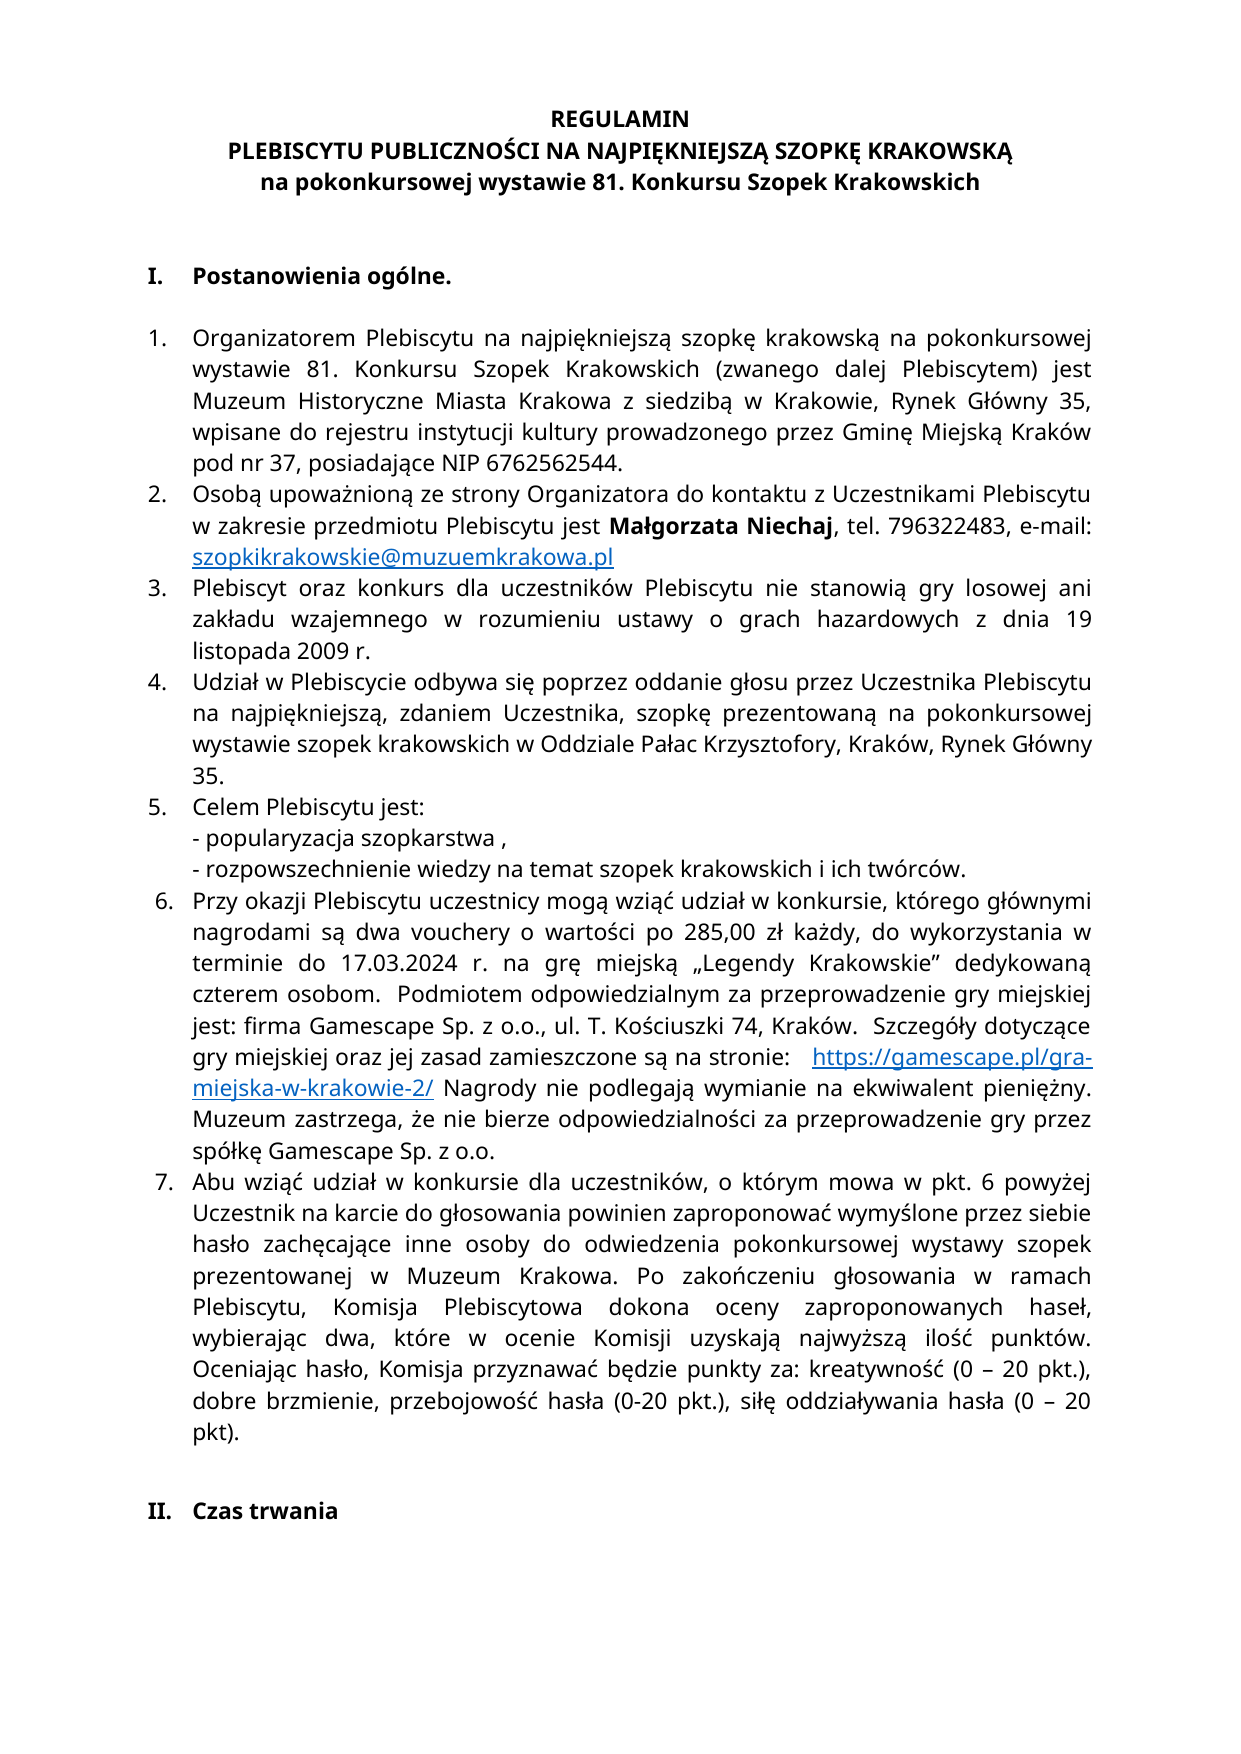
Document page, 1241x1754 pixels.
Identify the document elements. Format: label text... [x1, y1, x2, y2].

list - popularyzacja szopkarstwa , [192, 822, 1093, 853]
list Postanowienia ogólne. [148, 260, 1093, 291]
list - rozpowszechnienie wiedzy na temat szopek krakowskich i ich twórców. [192, 853, 1093, 885]
text PLEBISCYTU PUBLICZNOŚCI NA NAJPIĘKNIEJSZĄ SZOPKĘ KRAKOWSKĄ [148, 135, 1093, 166]
list Plebiscyt oraz konkurs dla uczestników Plebiscytu nie stanowią gry losowej ani zakładu wzajemnego w rozumieniu ustawy o grach hazardowych z dnia 19 listopada 2009 r. [148, 572, 1093, 666]
list Przy okazji Plebiscytu uczestnicy mogą wziąć udział w konkursie, którego głównymi nagrodami są dwa vouchery o wartości po 285,00 zł każdy, do wykorzystania w terminie do 17.03.2024 r. na grę miejską „Legendy Krakowskie” dedykowaną czterem osobom. Podmiotem odpowiedzialnym za przeprowadzenie gry miejskiej jest: firma Gamescape Sp. z o.o., ul. T. Kościuszki 74, Kraków. Szczegóły dotyczące gry miejskiej oraz jej zasad zamieszczone są na stronie: https://gamescape.pl/gra-miejska-w-krakowie-2/ Nagrody nie podlegają wymianie na ekwiwalent pieniężny. Muzeum zastrzega, że nie bierze odpowiedzialności za przeprowadzenie gry przez spółkę Gamescape Sp. z o.o. [154, 885, 1093, 1166]
list Udział w Plebiscycie odbywa się poprzez oddanie głosu przez Uczestnika Plebiscytu na najpiękniejszą, zdaniem Uczestnika, szopkę prezentowaną na pokonkursowej wystawie szopek krakowskich w Oddziale Pałac Krzysztofory, Kraków, Rynek Główny 35. [148, 666, 1093, 791]
text na pokonkursowej wystawie 81. Konkursu Szopek Krakowskich [148, 166, 1093, 197]
list Celem Plebiscytu jest: [148, 791, 1093, 822]
list Abu wziąć udział w konkursie dla uczestników, o którym mowa w pkt. 6 powyżej Uczestnik na karcie do głosowania powinien zaproponować wymyślone przez siebie hasło zachęcające inne osoby do odwiedzenia pokonkursowej wystawy szopek prezentowanej w Muzeum Krakowa. Po zakończeniu głosowania w ramach Plebiscytu, Komisja Plebiscytowa dokona oceny zaproponowanych haseł, wybierając dwa, które w ocenie Komisji uzyskają najwyższą ilość punktów. Oceniając hasło, Komisja przyznawać będzie punkty za: kreatywność (0 – 20 pkt.), dobre brzmienie, przebojowość hasła (0-20 pkt.), siłę oddziaływania hasła (0 – 20 pkt). [154, 1166, 1093, 1447]
list Czas trwania [148, 1495, 1093, 1526]
text REGULAMIN [148, 103, 1093, 135]
list Osobą upoważnioną ze strony Organizatora do kontaktu z Uczestnikami Plebiscytu w zakresie przedmiotu Plebiscytu jest Małgorzata Niechaj, tel. 796322483, e-mail: szopkikrakowskie@muzuemkrakowa.pl [148, 478, 1093, 572]
list Organizatorem Plebiscytu na najpiękniejszą szopkę krakowską na pokonkursowej wystawie 81. Konkursu Szopek Krakowskich (zwanego dalej Plebiscytem) jest Muzeum Historyczne Miasta Krakowa z siedzibą w Krakowie, Rynek Główny 35, wpisane do rejestru instytucji kultury prowadzonego przez Gminę Miejską Kraków pod nr 37, posiadające NIP 6762562544. [148, 322, 1093, 478]
